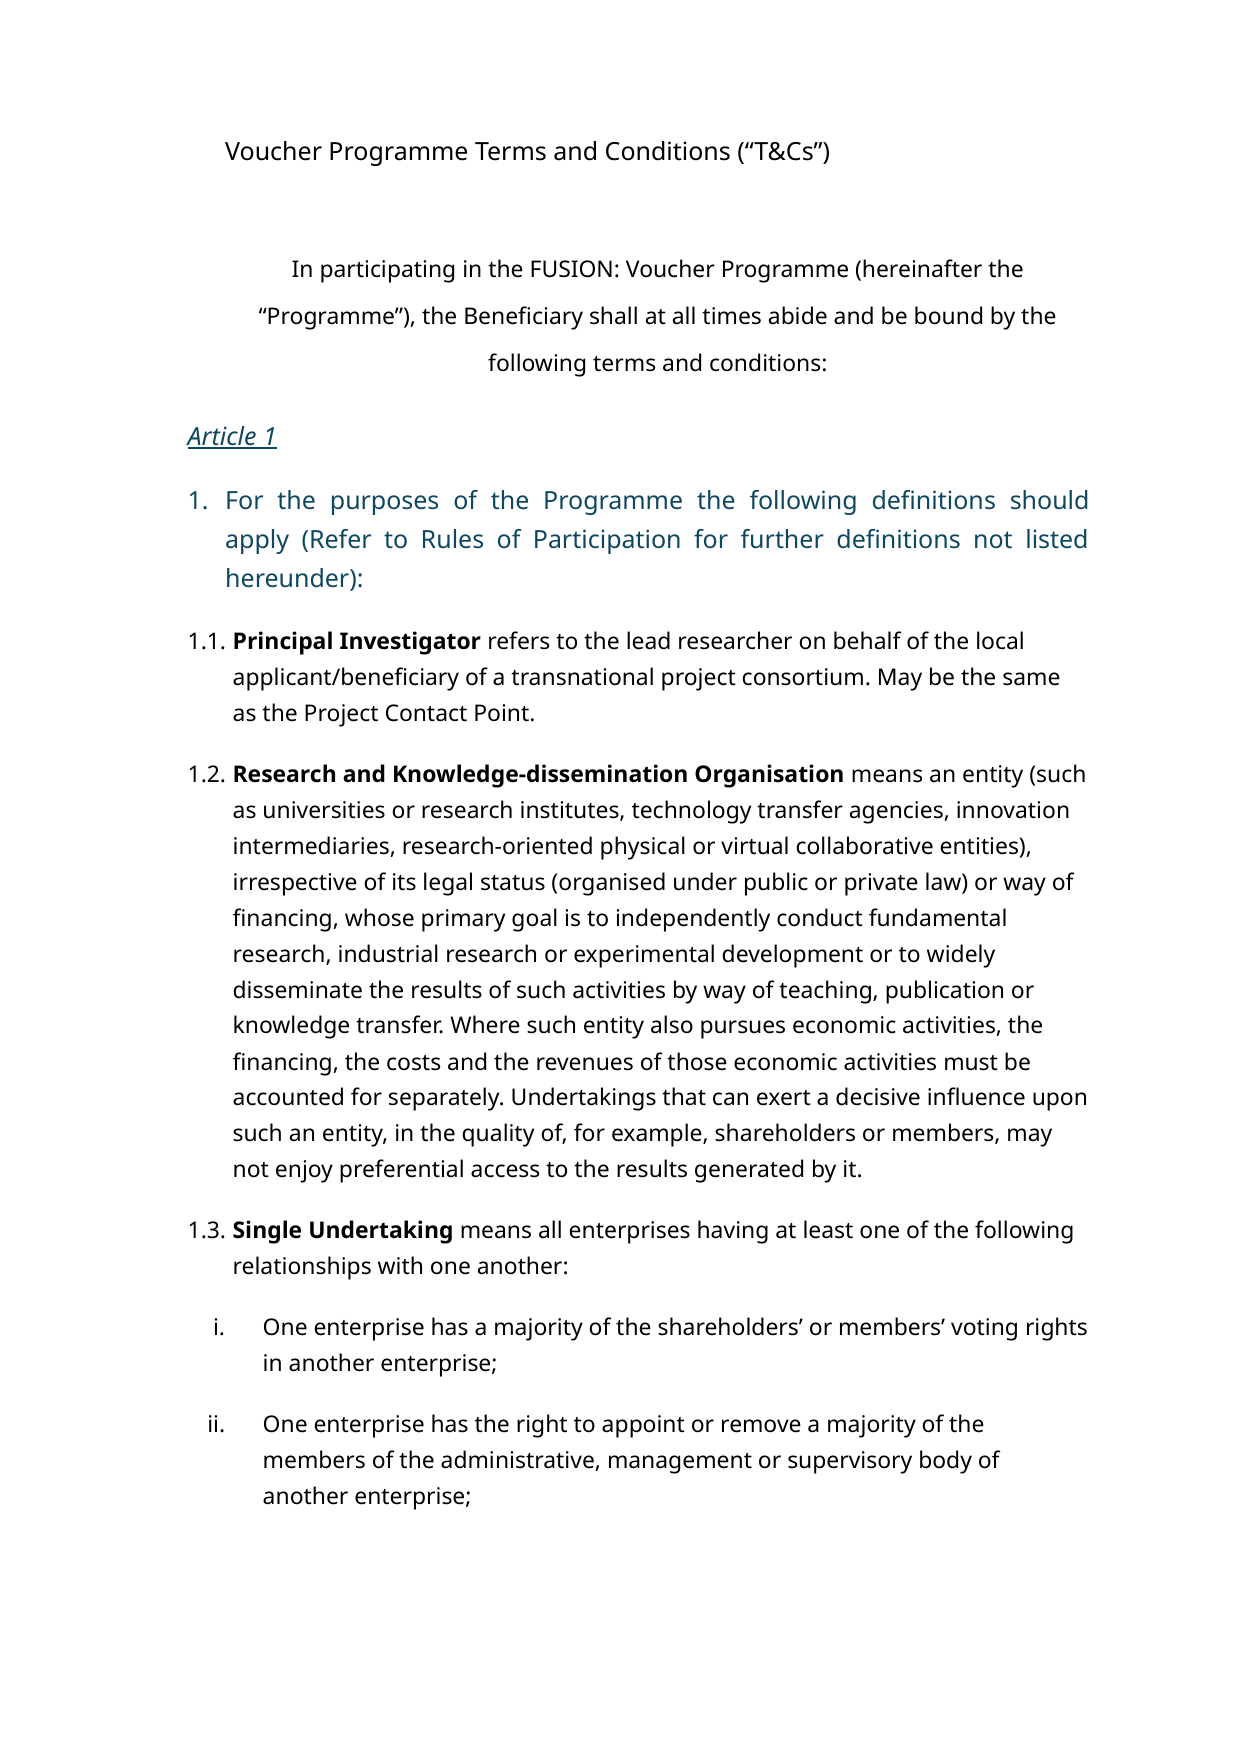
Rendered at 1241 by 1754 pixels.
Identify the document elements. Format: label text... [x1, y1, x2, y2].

list One enterprise has the right to appoint or remove a majority of the members of the administrative, management or supervisory body of another enterprise; [225, 1408, 1090, 1511]
list Research and Knowledge-dissemination Organisation means an entity (such as universities or research institutes, technology transfer agencies, innovation intermediaries, research-oriented physical or virtual collaborative entities), irrespective of its legal status (organised under public or private law) or way of financing, whose primary goal is to independently conduct fundamental research, industrial research or experimental development or to widely disseminate the results of such activities by way of teaching, publication or knowledge transfer. Where such entity also pursues economic activities, the financing, the costs and the revenues of those economic activities must be accounted for separately. Undertakings that can exert a decisive influence upon such an entity, in the quality of, for example, shareholders or members, may not enjoy preferential access to the results generated by it. [187, 758, 1090, 1184]
list Single Undertaking means all enterprises having at least one of the following relationships with one another: [187, 1214, 1090, 1281]
subtitle For the purposes of the Programme the following definitions should apply (Refer to Rules of Participation for further definitions not listed hereunder): [187, 483, 1090, 595]
list One enterprise has a majority of the shareholders’ or members’ voting rights in another enterprise; [225, 1311, 1090, 1378]
text In participating in the FUSION: Voucher Programme (hereinafter the “Programme”), the Beneficiary shall at all times abide and be bound by the following terms and conditions: [225, 253, 1090, 378]
list Principal Investigator refers to the lead researcher on behalf of the local applicant/beneficiary of a transnational project consortium. May be the same as the Project Contact Point. [187, 625, 1090, 728]
subtitle Article 1 [187, 418, 1090, 452]
